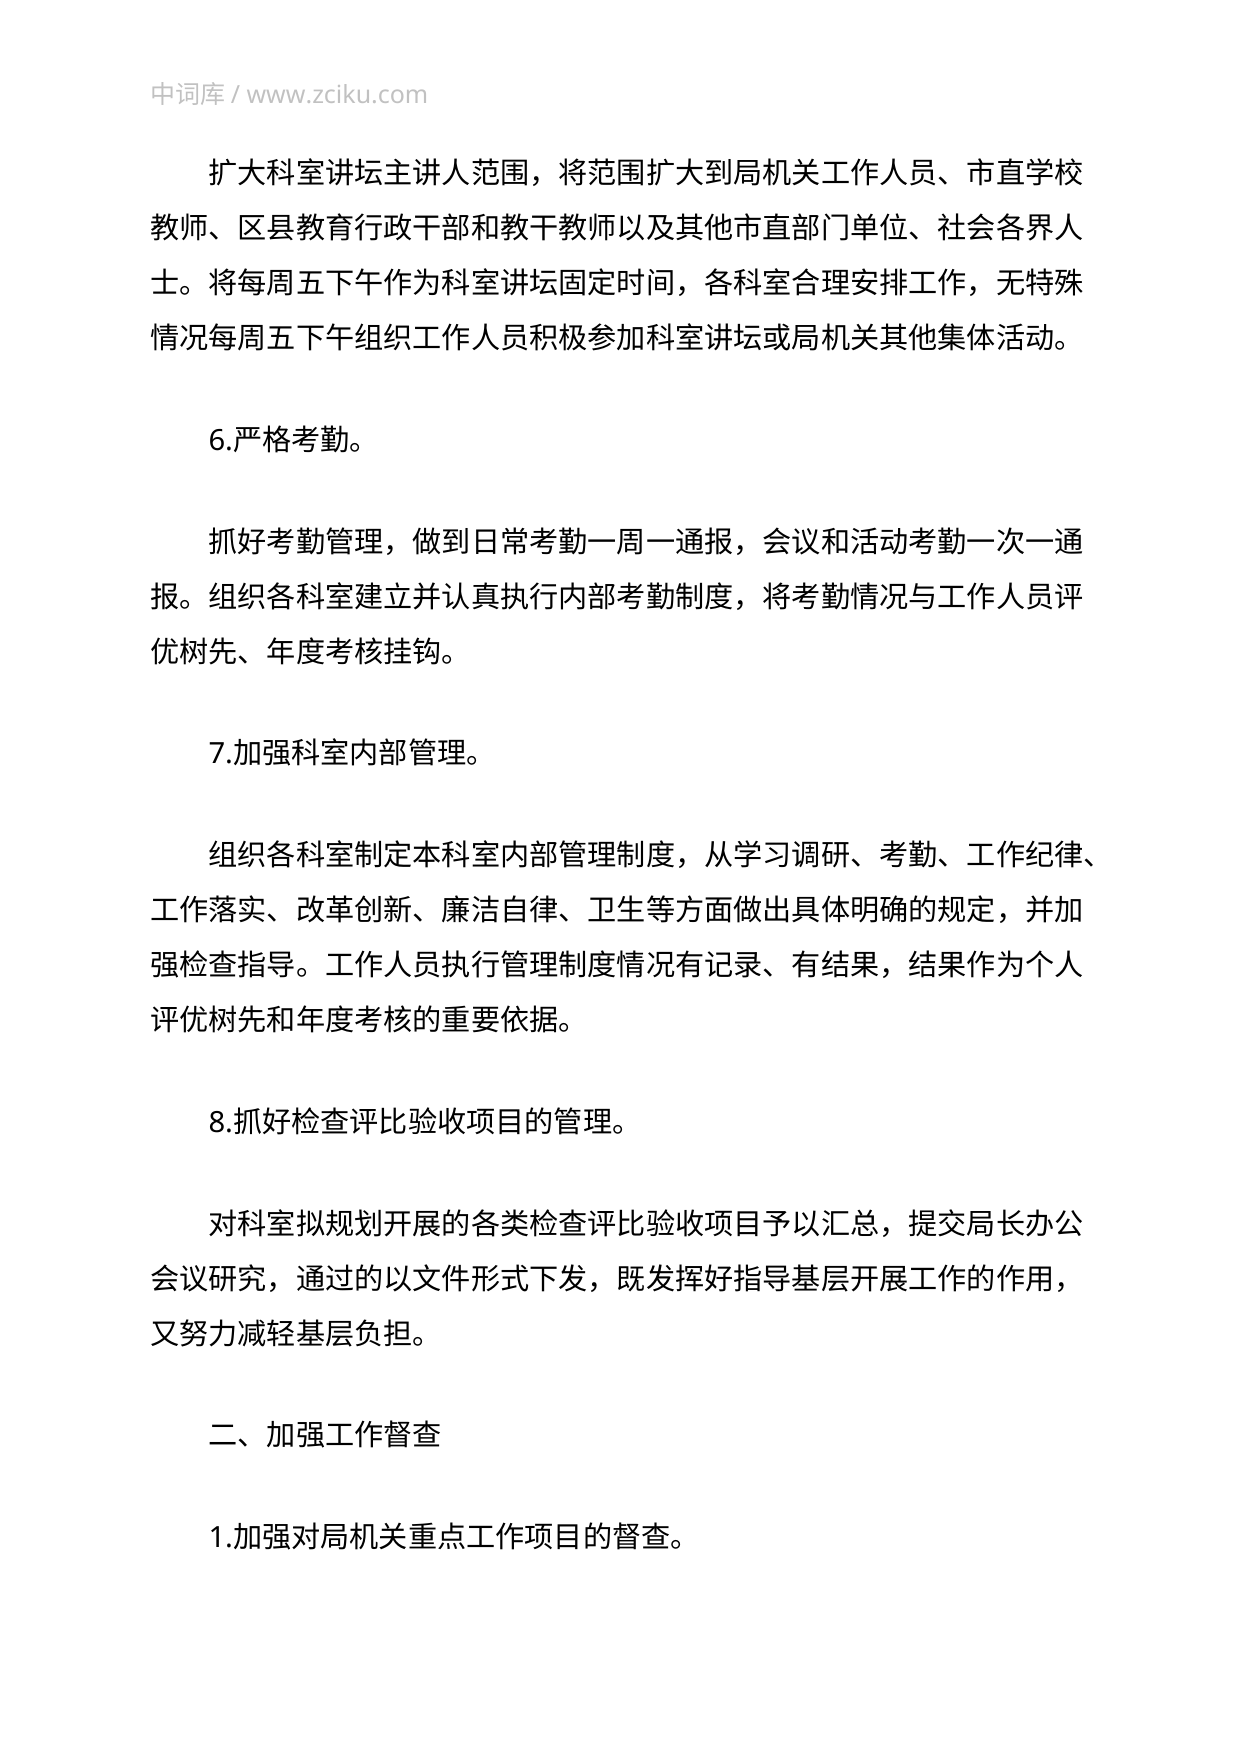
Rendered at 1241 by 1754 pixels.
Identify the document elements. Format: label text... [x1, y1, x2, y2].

text 1.加强对局机关重点工作项目的督查。 [150, 1514, 1090, 1556]
text 抓好考勤管理，做到日常考勤一周一通报，会议和活动考勤一次一通报。组织各科室建立并认真执行内部考勤制度，将考勤情况与工作人员评优树先、年度考核挂钩。 [150, 518, 1090, 671]
text 对科室拟规划开展的各类检查评比验收项目予以汇总，提交局长办公会议研究，通过的以文件形式下发，既发挥好指导基层开展工作的作用，又努力减轻基层负担。 [150, 1200, 1090, 1352]
text 8.抓好检查评比验收项目的管理。 [150, 1098, 1090, 1141]
text 二、加强工作督查 [150, 1412, 1090, 1454]
text 组织各科室制定本科室内部管理制度，从学习调研、考勤、工作纪律、工作落实、改革创新、廉洁自律、卫生等方面做出具体明确的规定，并加强检查指导。工作人员执行管理制度情况有记录、有结果，结果作为个人评优树先和年度考核的重要依据。 [150, 832, 1090, 1039]
text 6.严格考勤。 [150, 416, 1090, 459]
text 7.加强科室内部管理。 [150, 730, 1090, 772]
text 扩大科室讲坛主讲人范围，将范围扩大到局机关工作人员、市直学校教师、区县教育行政干部和教干教师以及其他市直部门单位、社会各界人士。将每周五下午作为科室讲坛固定时间，各科室合理安排工作，无特殊情况每周五下午组织工作人员积极参加科室讲坛或局机关其他集体活动。 [150, 150, 1090, 357]
